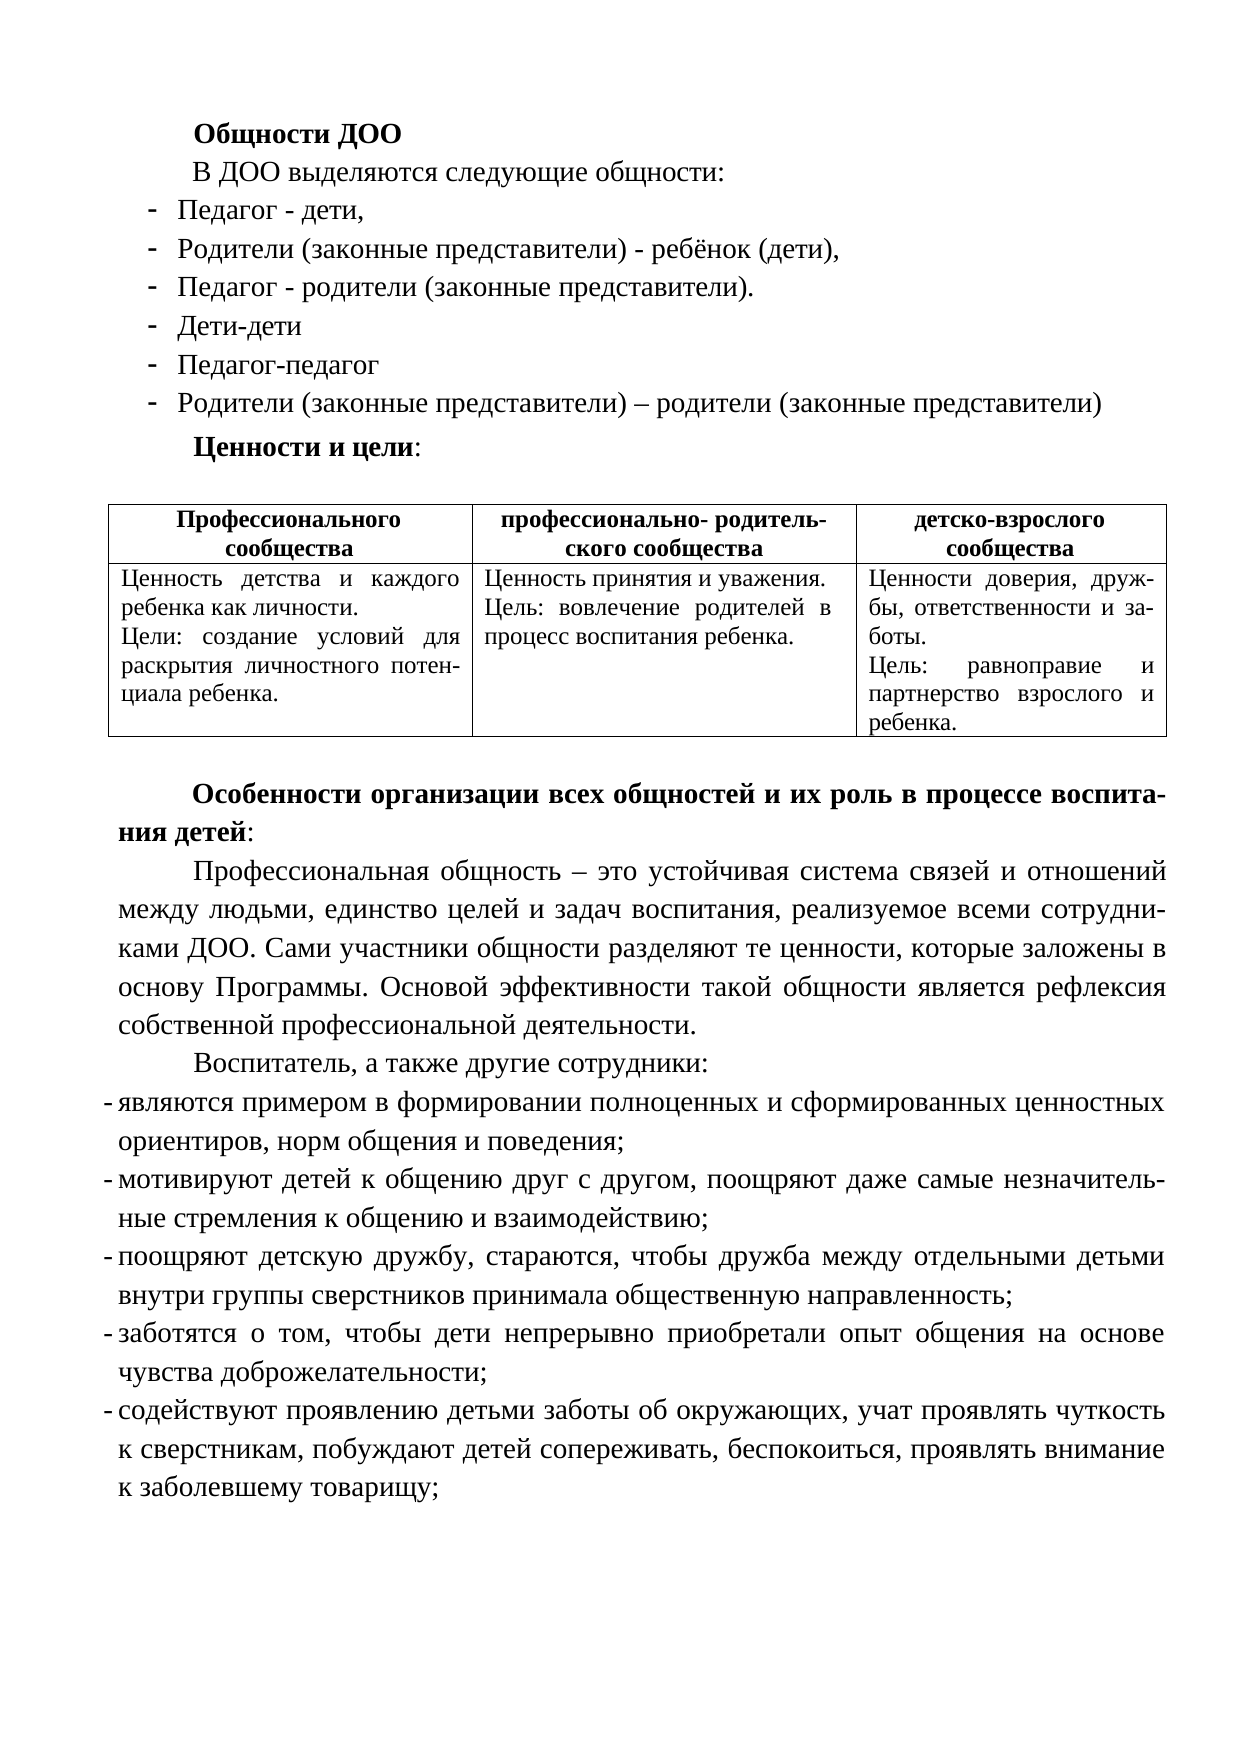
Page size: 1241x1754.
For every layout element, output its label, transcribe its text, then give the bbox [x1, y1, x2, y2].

text В ДОО выделяются следующие общности: [192, 154, 1207, 188]
list Педагог - родители (законные представители). [147, 269, 1207, 303]
table_cell Ценность детства и каждого ребенка как личности. Цели: создание условий для раскрытия личностного потен- циала ребенка. [109, 564, 472, 736]
list Педагог-педагог [147, 347, 1207, 381]
list поощряют детскую дружбу, стараются, чтобы дружба между отдельными детьми внутри группы сверстников принимала общественную направленность; [103, 1238, 1166, 1310]
list Родители (законные представители) - ребёнок (дети), [147, 231, 1207, 265]
table_header профессионально- родитель- ского сообщества [473, 505, 856, 562]
list заботятся о том, чтобы дети непрерывно приобретали опыт общения на основе чувства доброжелательности; [103, 1315, 1166, 1387]
table_header детско-взрослого сообщества [857, 505, 1166, 562]
list Родители (законные представители) – родители (законные представители) [147, 385, 1207, 419]
table_cell Ценность принятия и уважения. Цель: вовлечение родителей в процесс воспитания ребенка. [473, 564, 856, 736]
text Профессиональная общность – это устойчивая система связей и отношений между людьми, единство целей и задач воспитания, реализуемое всеми сотрудни- ками ДОО. Сами участники общности разделяют те ценности, которые заложены в основу Программы. Основой эффективности такой общности является рефлексия собственной профессиональной деятельности. [118, 853, 1167, 1041]
text Воспитатель, а также другие сотрудники: [193, 1046, 1207, 1079]
table_header Профессионального сообщества [109, 505, 472, 562]
text Особенности организации всех общностей и их роль в процессе воспита- ния детей: [118, 776, 1167, 848]
list мотивируют детей к общению друг с другом, поощряют даже самые незначитель- ные стремления к общению и взаимодействию; [103, 1161, 1167, 1233]
table_cell Ценности доверия, друж- бы, ответственности и за- боты. Цель: равноправие и партнерство взрослого и ребенка. [857, 564, 1166, 736]
list являются примером в формировании полноценных и сформированных ценностных ориентиров, норм общения и поведения; [103, 1084, 1166, 1156]
list содействуют проявлению детьми заботы об окружающих, учат проявлять чуткость к сверстникам, побуждают детей сопереживать, беспокоиться, проявлять внимание к заболевшему товарищу; [103, 1392, 1166, 1503]
list Дети-дети [147, 308, 1207, 342]
list Педагог - дети, [147, 192, 1207, 226]
subtitle Общности ДОО [193, 116, 1207, 149]
subtitle Ценности и цели: [193, 429, 1207, 463]
